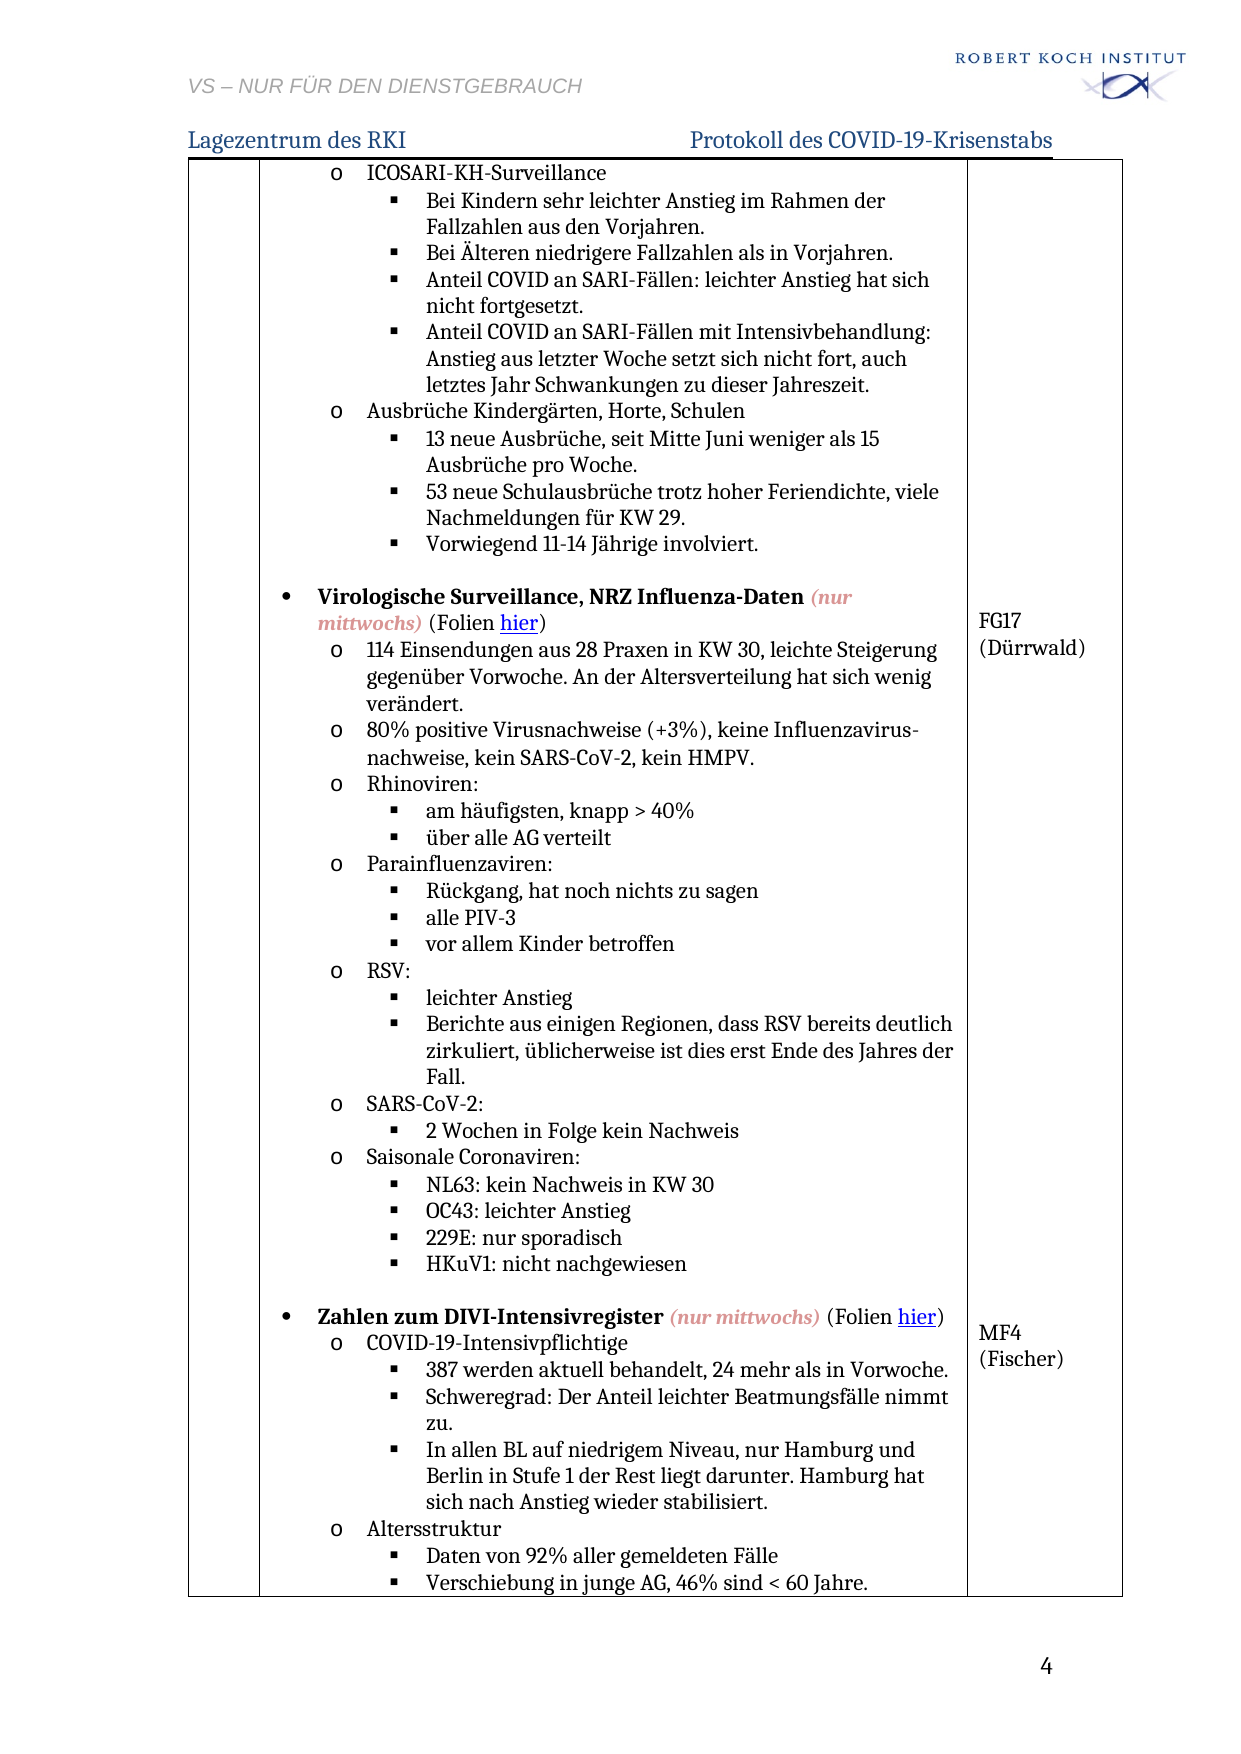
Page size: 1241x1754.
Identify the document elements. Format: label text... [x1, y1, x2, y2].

table_cell 1 [189, 160, 259, 1596]
picture [947, 28, 1207, 105]
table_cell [260, 160, 967, 1596]
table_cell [968, 160, 1122, 1596]
